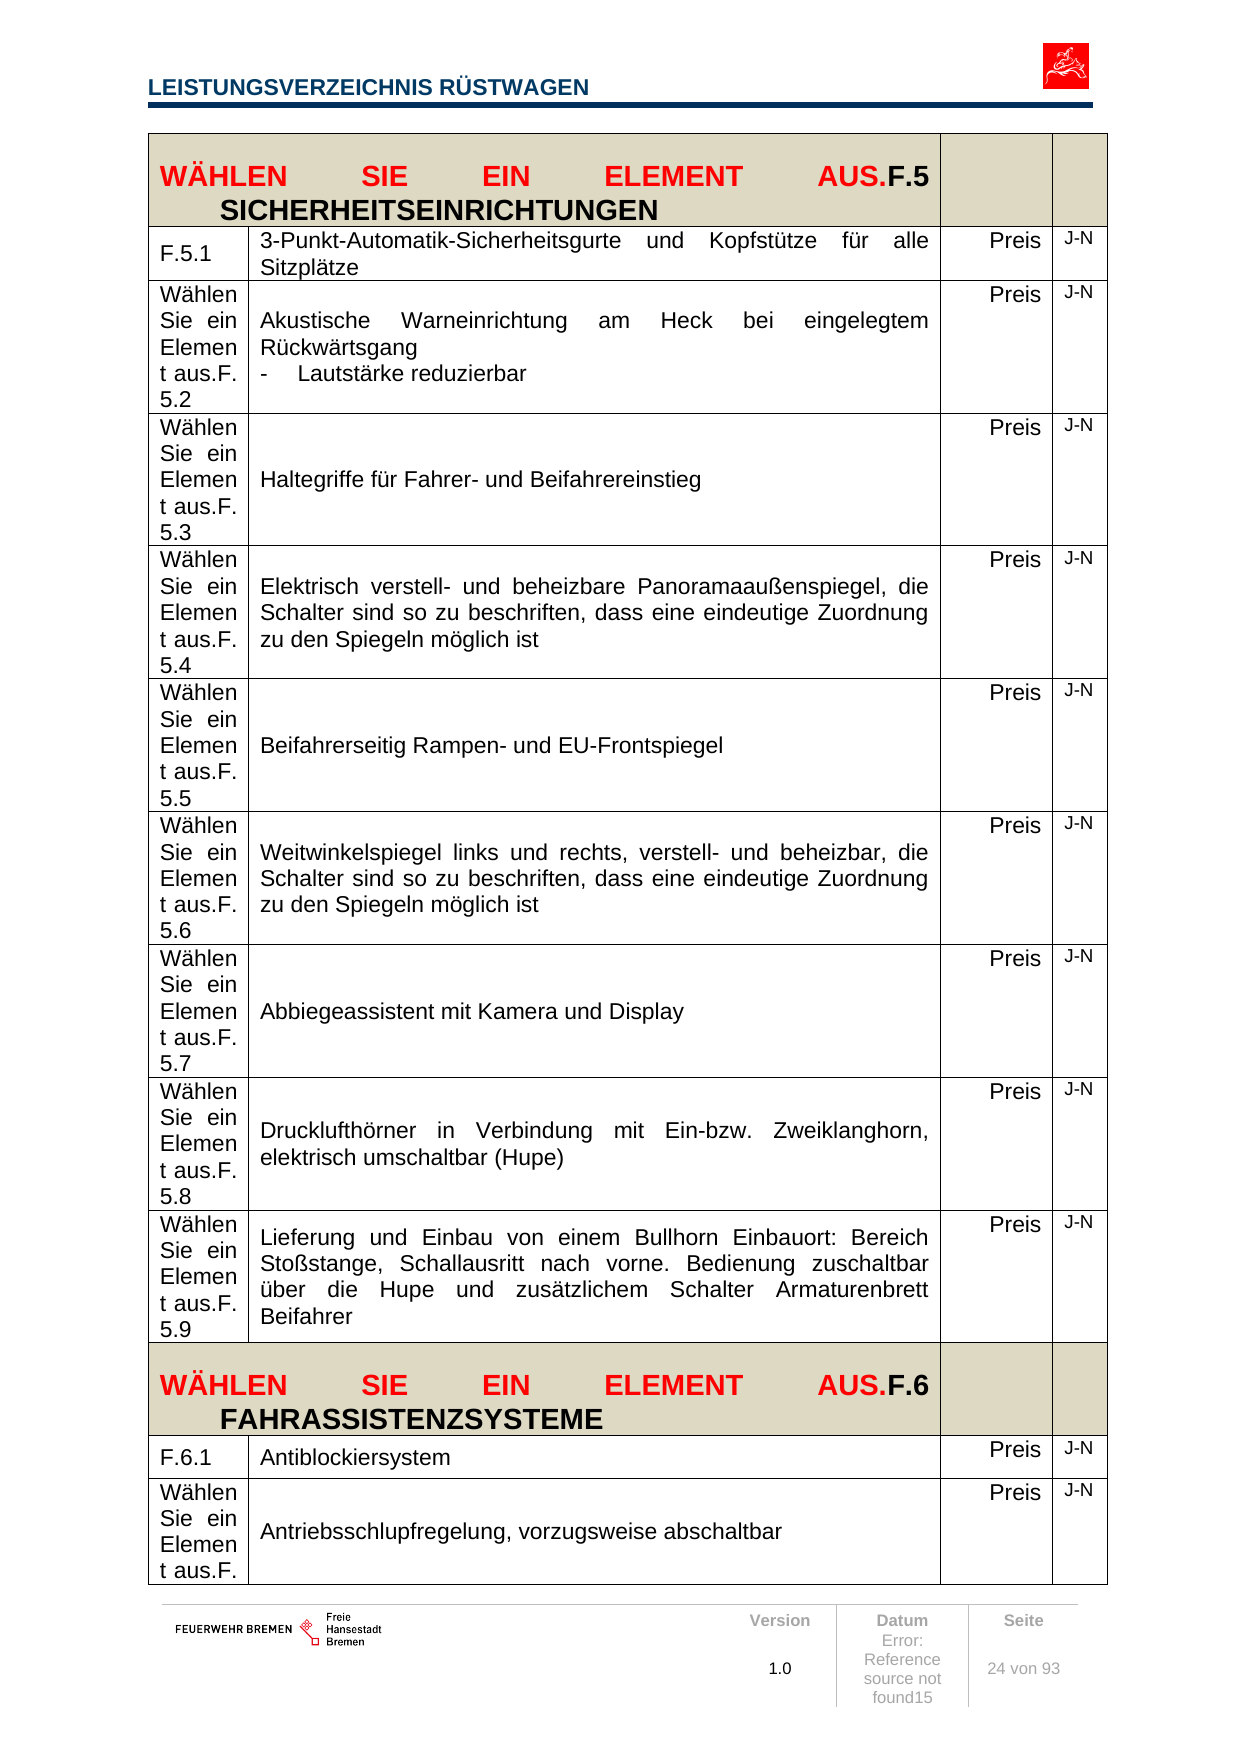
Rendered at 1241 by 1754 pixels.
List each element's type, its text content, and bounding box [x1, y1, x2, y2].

table_cell Elektrisch verstell- und beheizbare Panoramaaußenspiegel, die Schalter sind so zu beschriften, dass eine eindeutige Zuordnung zu den Spiegeln möglich ist [249, 546, 940, 678]
picture [1043, 43, 1089, 89]
picture [173, 1611, 384, 1647]
table_cell F.5 Sicherheitseinrichtungen [149, 134, 940, 226]
table_cell [941, 134, 1052, 226]
table_cell F.5.5 [149, 679, 248, 811]
table_cell F.5.3 [149, 414, 248, 545]
table_cell F.5.6 [149, 812, 248, 944]
table_cell F.5.2 [149, 281, 248, 413]
table_cell Abbiegeassistent mit Kamera und Display [249, 945, 940, 1077]
table_cell F.5.4 [149, 546, 248, 678]
table_cell Haltegriffe für Fahrer- und Beifahrereinstieg [249, 414, 940, 545]
table_cell F.5.1 [149, 227, 248, 280]
table_cell Lieferung und Einbau von einem Bullhorn Einbauort: Bereich Stoßstange, Schallausritt nach vorne. Bedienung zuschaltbar über die Hupe und zusätzlichem Schalter Armaturenbrett Beifahrer [249, 1211, 940, 1342]
table_cell 3-Punkt-Automatik-Sicherheitsgurte und Kopfstütze für alle Sitzplätze [249, 227, 940, 280]
table_cell Weitwinkelspiegel links und rechts, verstell- und beheizbar, die Schalter sind so zu beschriften, dass eine eindeutige Zuordnung zu den Spiegeln möglich ist [249, 812, 940, 944]
table_cell Antiblockiersystem [249, 1436, 940, 1477]
table_cell [941, 1343, 1052, 1435]
table_cell F.6 Fahrassistenzsysteme [149, 1343, 940, 1435]
table_cell F.6.2 [149, 1479, 248, 1584]
table_cell F.6.1 [149, 1436, 248, 1477]
table_cell Drucklufthörner in Verbindung mit Ein-bzw. Zweiklanghorn, elektrisch umschaltbar (Hupe) [249, 1078, 940, 1209]
table_cell Antriebsschlupfregelung, vorzugsweise abschaltbar [249, 1479, 940, 1584]
table_cell [1053, 1343, 1107, 1435]
table_cell F.5.9 [149, 1211, 248, 1342]
table_cell Beifahrerseitig Rampen- und EU-Frontspiegel [249, 679, 940, 811]
table_cell F.5.7 [149, 945, 248, 1077]
table_cell Akustische Warneinrichtung am Heck bei eingelegtem Rückwärtsgang Lautstärke reduzierbar [249, 281, 940, 413]
table_cell F.5.8 [149, 1078, 248, 1209]
table_cell [1053, 134, 1107, 226]
